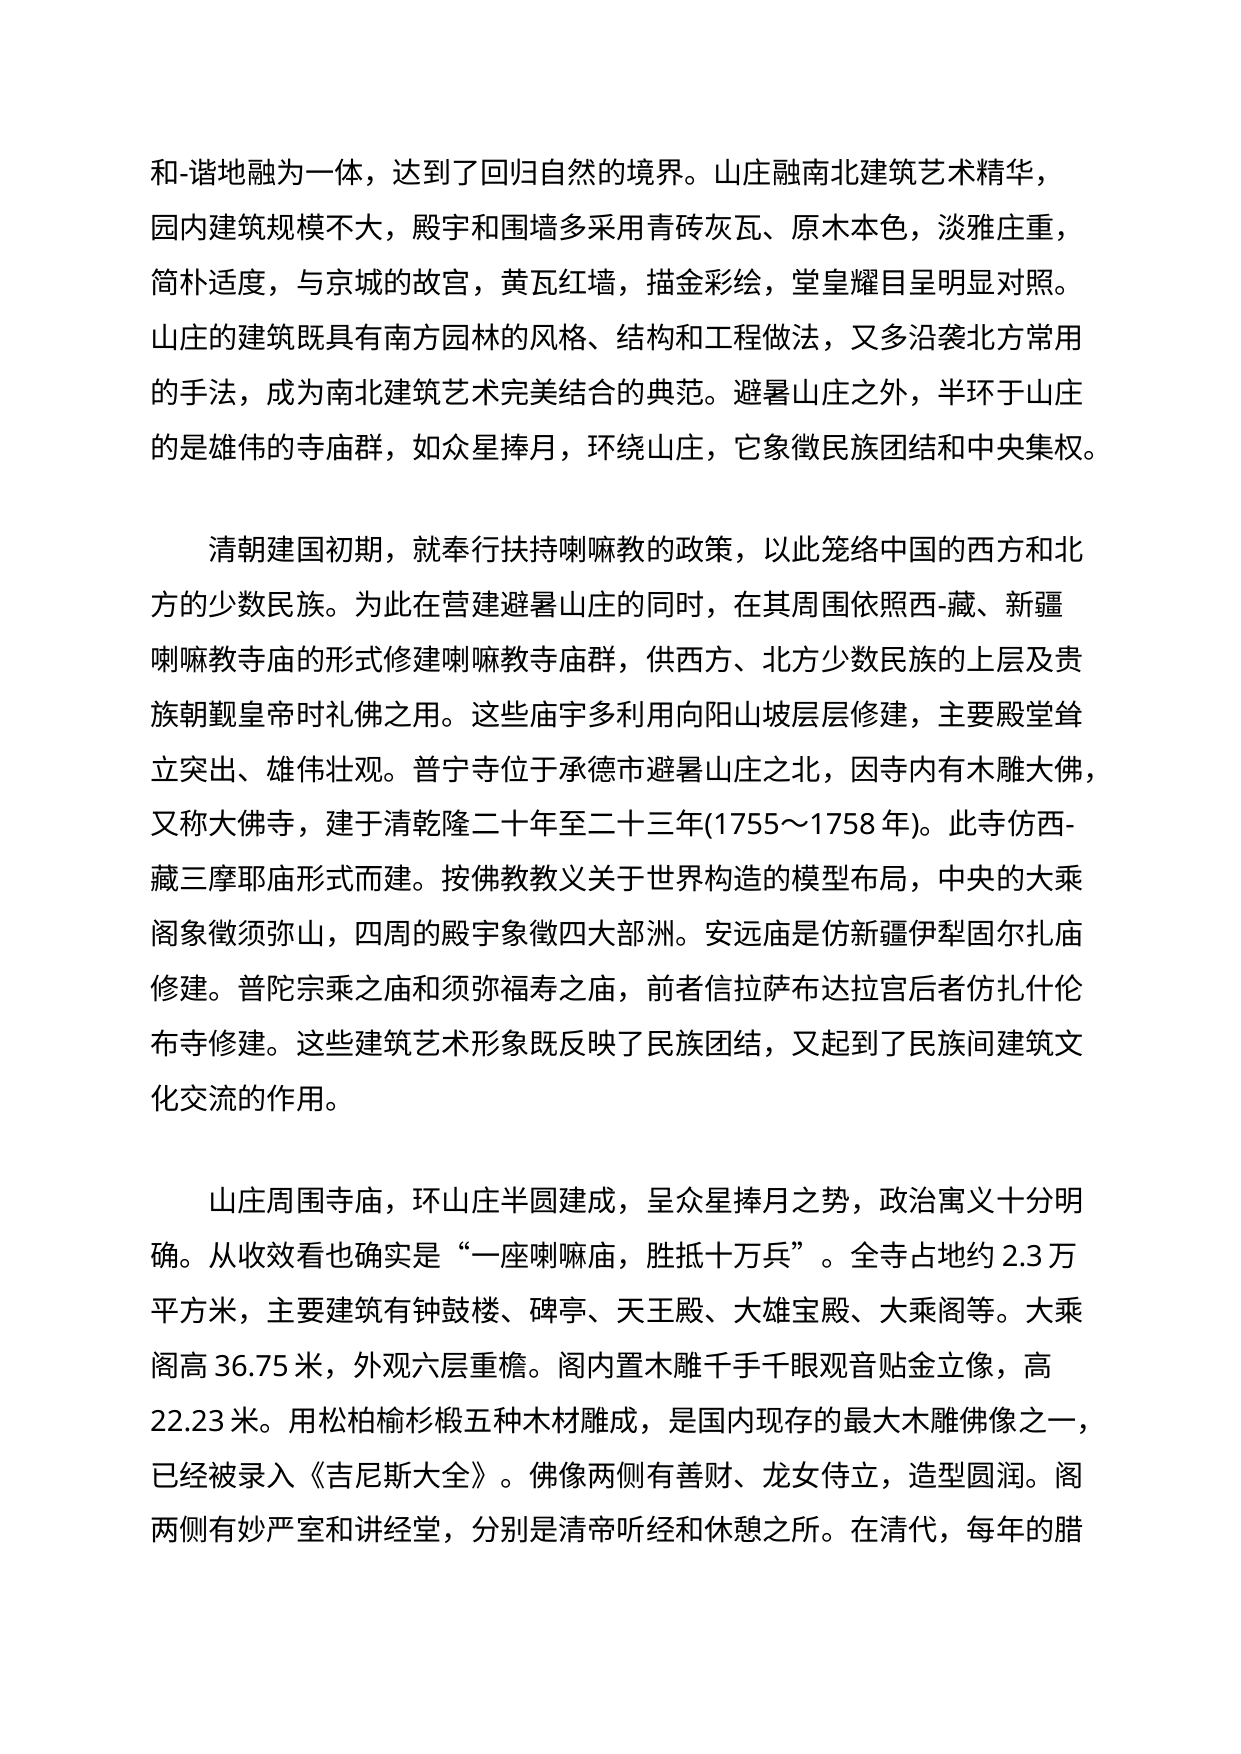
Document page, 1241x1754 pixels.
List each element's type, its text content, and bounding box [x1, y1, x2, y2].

text 清朝建国初期，就奉行扶持喇嘛教的政策，以此笼络中国的西方和北方的少数民族。为此在营建避暑山庄的同时，在其周围依照西-藏、新疆喇嘛教寺庙的形式修建喇嘛教寺庙群，供西方、北方少数民族的上层及贵族朝觐皇帝时礼佛之用。这些庙宇多利用向阳山坡层层修建，主要殿堂耸立突出、雄伟壮观。普宁寺位于承德市避暑山庄之北，因寺内有木雕大佛，又称大佛寺，建于清乾隆二十年至二十三年(1755～1758年)。此寺仿西-藏三摩耶庙形式而建。按佛教教义关于世界构造的模型布局，中央的大乘阁象徵须弥山，四周的殿宇象徵四大部洲。安远庙是仿新疆伊犁固尔扎庙修建。普陀宗乘之庙和须弥福寿之庙，前者信拉萨布达拉宫后者仿扎什伦布寺修建。这些建筑艺术形象既反映了民族团结，又起到了民族间建筑文化交流的作用。 [150, 526, 1090, 1118]
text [150, 150, 1090, 467]
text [150, 1177, 1090, 1549]
